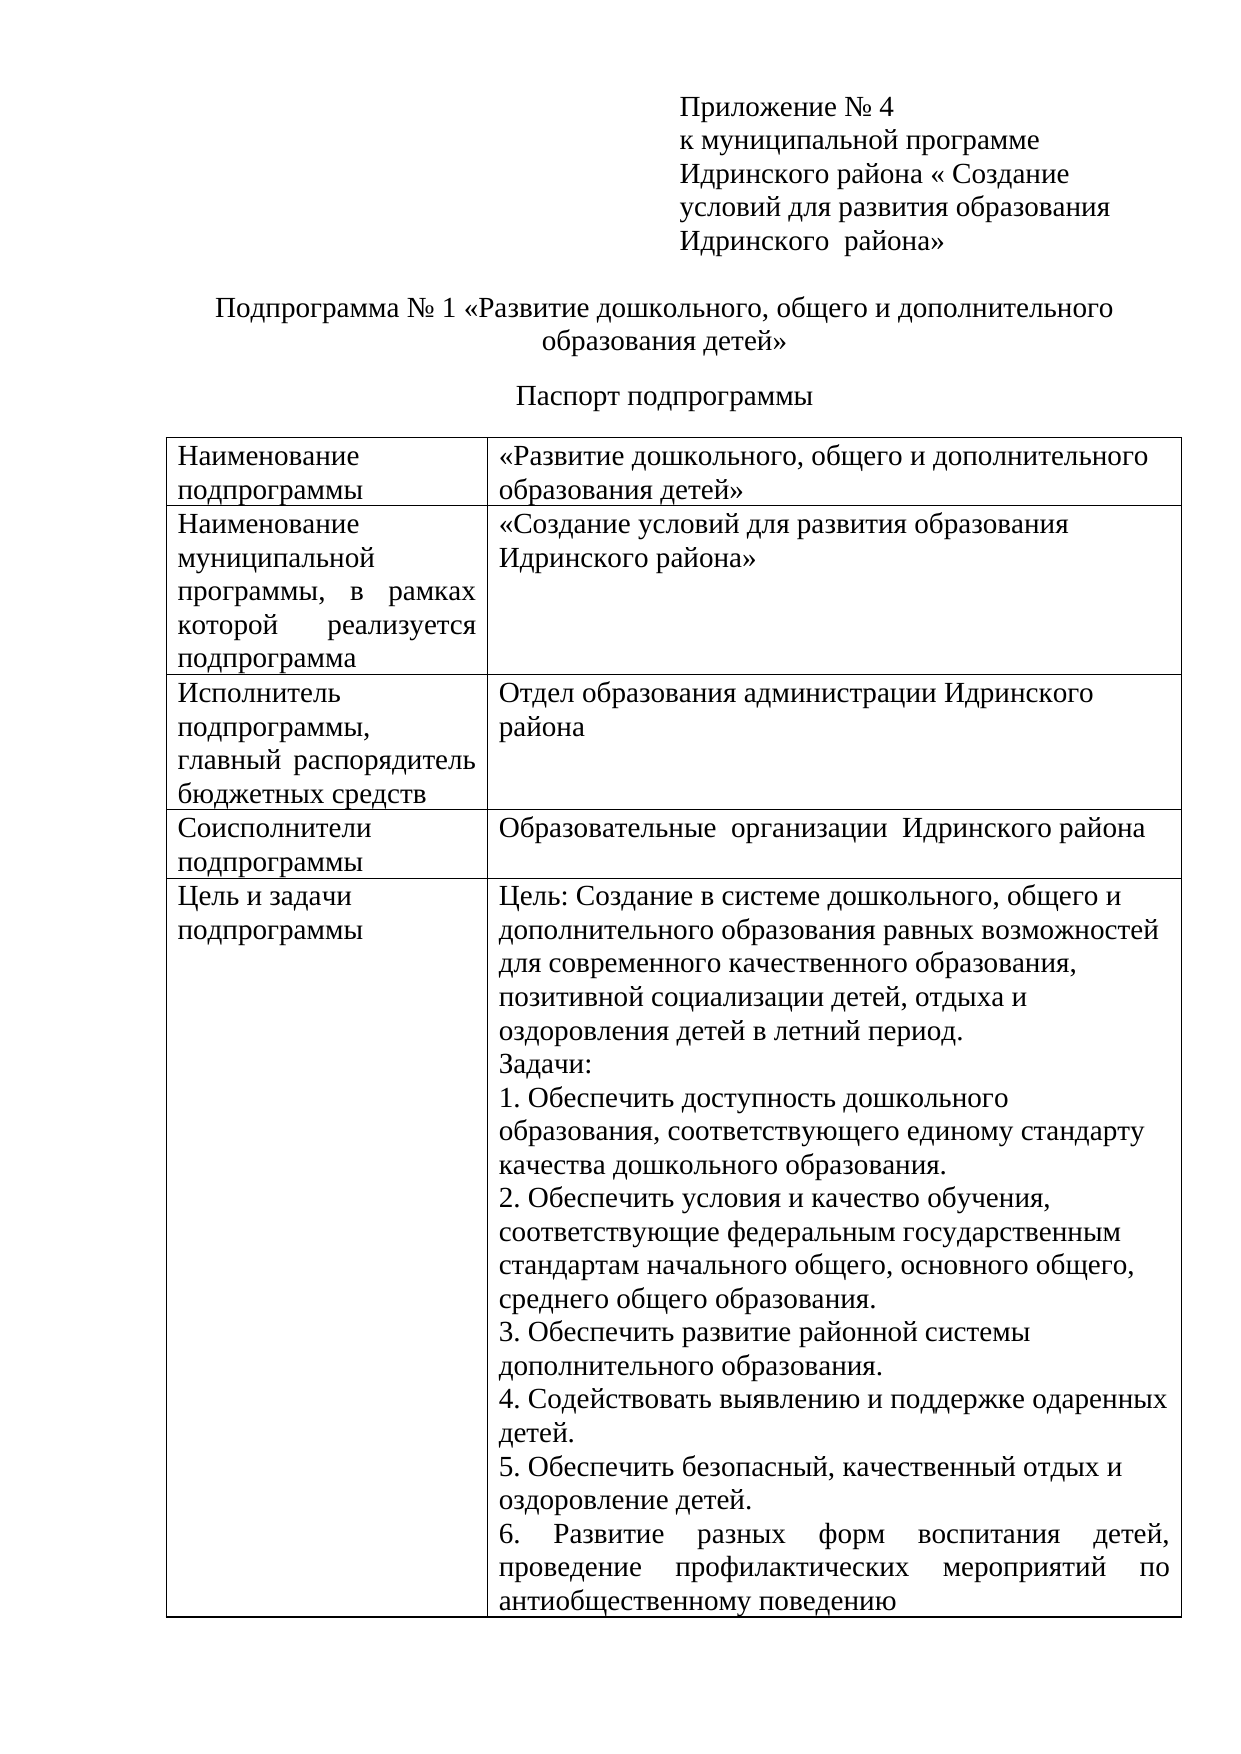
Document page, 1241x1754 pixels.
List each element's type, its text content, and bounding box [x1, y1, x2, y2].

table_header Наименование подпрограммы [167, 438, 487, 505]
table_cell «Создание условий для развития образования Идринского района» [488, 506, 1181, 674]
table_cell Наименование муниципальной программы, в рамках которой реализуется подпрограмма [167, 506, 487, 674]
table_cell Цель и задачи подпрограммы [167, 879, 487, 1616]
text Подпрограмма № 1 «Развитие дошкольного, общего и дополнительного образования детей» [177, 290, 1152, 357]
table_cell Образовательные организации Идринского района [488, 810, 1181, 877]
table_cell Отдел образования администрации Идринского района [488, 675, 1181, 809]
table_header «Развитие дошкольного, общего и дополнительного образования детей» [488, 438, 1181, 505]
table_cell Цель: Создание в системе дошкольного, общего и дополнительного образования равных возможностей для современного качественного образования, позитивной социализации детей, отдыха и оздоровления детей в летний период. Задачи: 1. Обеспечить доступность дошкольного образования, соответствующего единому стандарту качества дошкольного образования. 2. Обеспечить условия и качество обучения, соответствующие федеральным государственным стандартам начального общего, основного общего, среднего общего образования. 3. Обеспечить развитие районной системы дополнительного образования. 4. Содействовать выявлению и поддержке одаренных детей. 5. Обеспечить безопасный, качественный отдых и оздоровление детей. 6. Развитие разных форм воспитания детей, проведение профилактических мероприятий по антиобщественному поведению [488, 879, 1181, 1616]
table_cell Исполнитель подпрограммы, главный распорядитель бюджетных средств [167, 675, 487, 809]
text к муниципальной программе Идринского района « Создание условий для развития образования Идринского района» [679, 122, 1152, 256]
text Приложение № 4 [177, 89, 1152, 122]
text Паспорт подпрограммы [177, 378, 1152, 411]
table_cell Соисполнители подпрограммы [167, 810, 487, 877]
